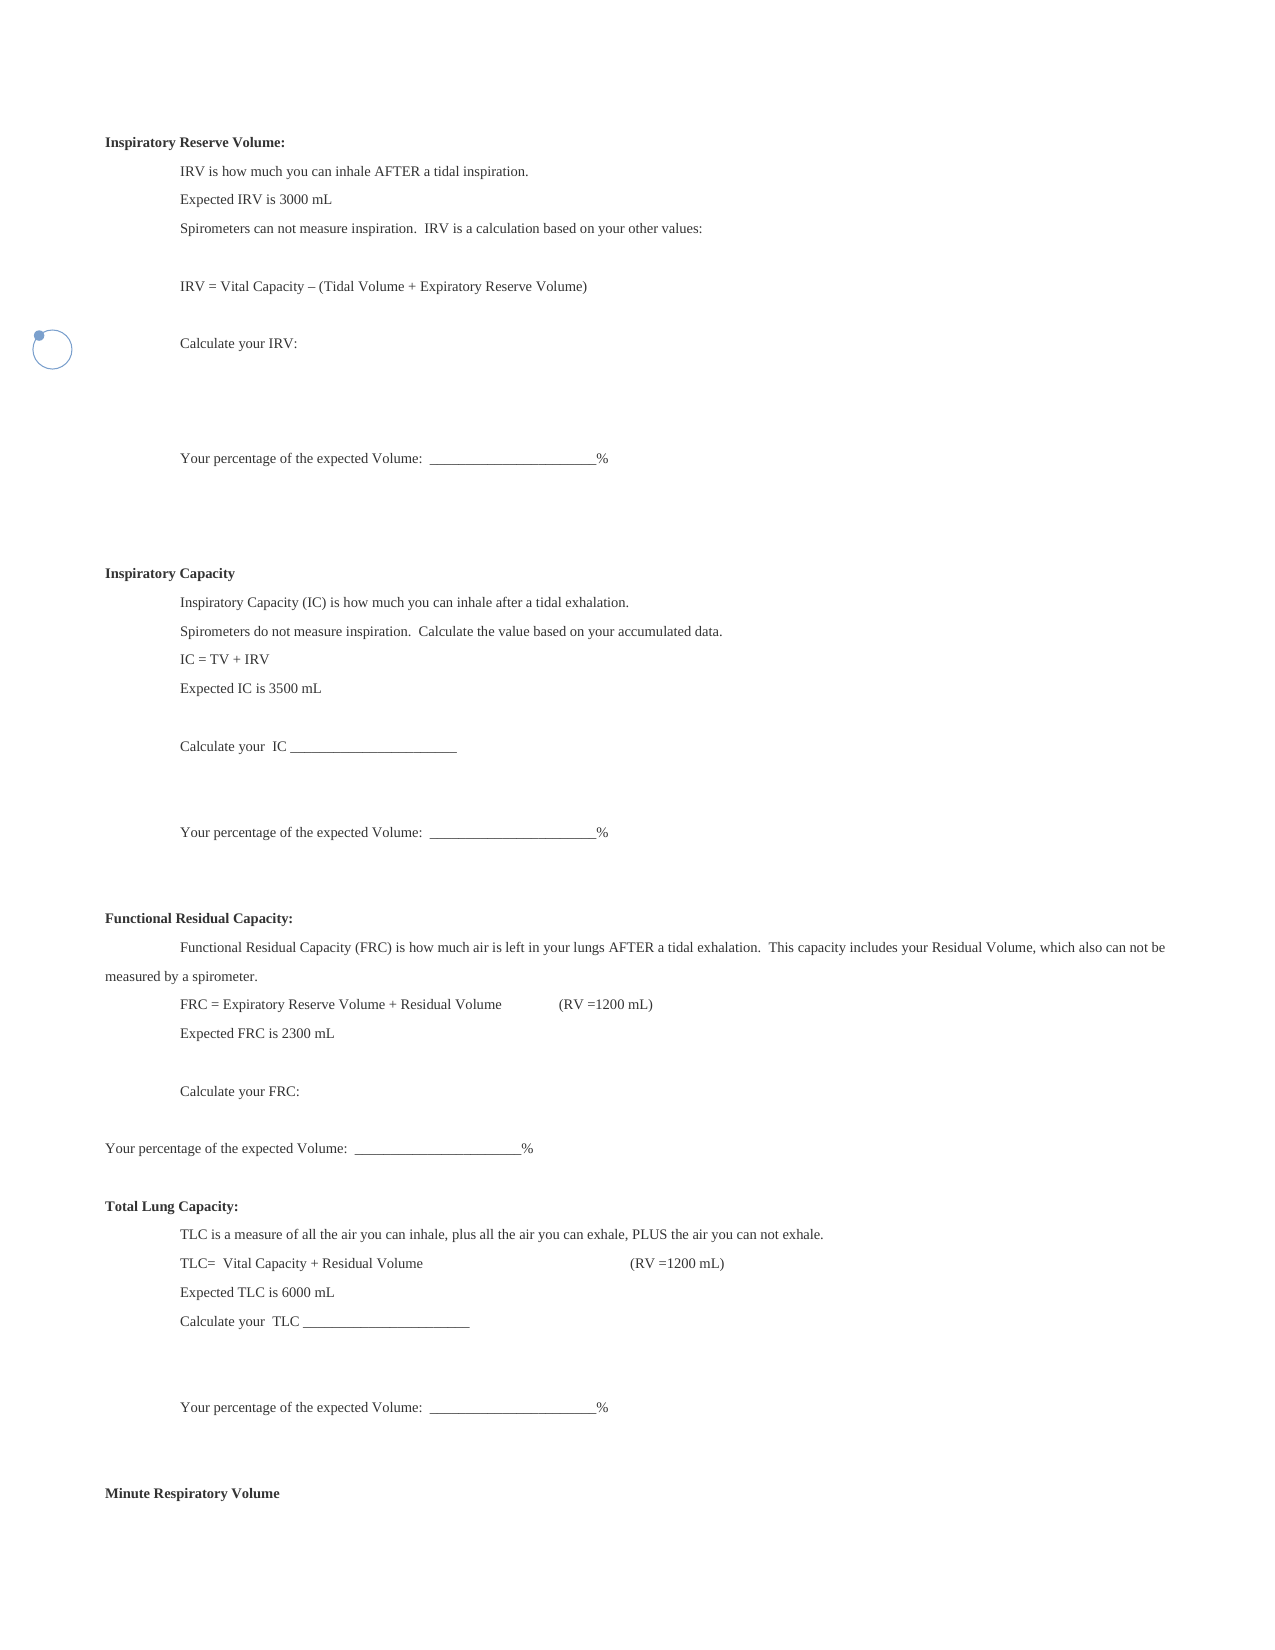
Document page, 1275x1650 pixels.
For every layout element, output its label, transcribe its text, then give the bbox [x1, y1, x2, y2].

text Inspiratory Capacity [105, 565, 1170, 594]
text IRV = Vital Capacity – (Tidal Volume + Expiratory Reserve Volume) [105, 277, 1170, 306]
text Functional Residual Capacity: [105, 910, 1170, 939]
text Expected TLC is 6000 mL [105, 1284, 1170, 1312]
text Spirometers do not measure inspiration. Calculate the value based on your accumulated data. [105, 622, 1170, 651]
text Functional Residual Capacity (FRC) is how much air is left in your lungs AFTER a tidal exhalation. This capacity includes your Residual Volume, which also can not be measured by a spirometer. [105, 939, 1170, 996]
text IC = TV + IRV [105, 651, 1170, 680]
text FRC = Expiratory Reserve Volume + Residual Volume (RV =1200 mL) [105, 996, 1170, 1025]
text Expected FRC is 2300 mL [105, 1025, 1170, 1054]
text Your percentage of the expected Volume: _______________________% [105, 1140, 1170, 1169]
text TLC is a measure of all the air you can inhale, plus all the air you can exhale, PLUS the air you can not exhale. [105, 1226, 1170, 1255]
text Expected IRV is 3000 mL [105, 191, 1170, 220]
text TLC= Vital Capacity + Residual Volume (RV =1200 mL) [105, 1255, 1170, 1284]
text IRV is how much you can inhale AFTER a tidal inspiration. [105, 162, 1170, 191]
text Calculate your FRC: [105, 1082, 1170, 1111]
text Your percentage of the expected Volume: _______________________% [105, 1399, 1170, 1427]
text Calculate your IC _______________________ [105, 737, 1170, 766]
text Expected IC is 3500 mL [105, 680, 1170, 709]
text Inspiratory Reserve Volume: [105, 134, 1170, 162]
text Your percentage of the expected Volume: _______________________% [105, 824, 1170, 852]
text Minute Respiratory Volume [105, 1485, 1170, 1514]
text Inspiratory Capacity (IC) is how much you can inhale after a tidal exhalation. [105, 594, 1170, 622]
text Your percentage of the expected Volume: _______________________% [105, 450, 1170, 479]
text Calculate your TLC _______________________ [105, 1312, 1170, 1341]
text Calculate your IRV: [105, 335, 1170, 364]
text Spirometers can not measure inspiration. IRV is a calculation based on your other values: [105, 220, 1170, 249]
text Total Lung Capacity: [105, 1197, 1170, 1226]
